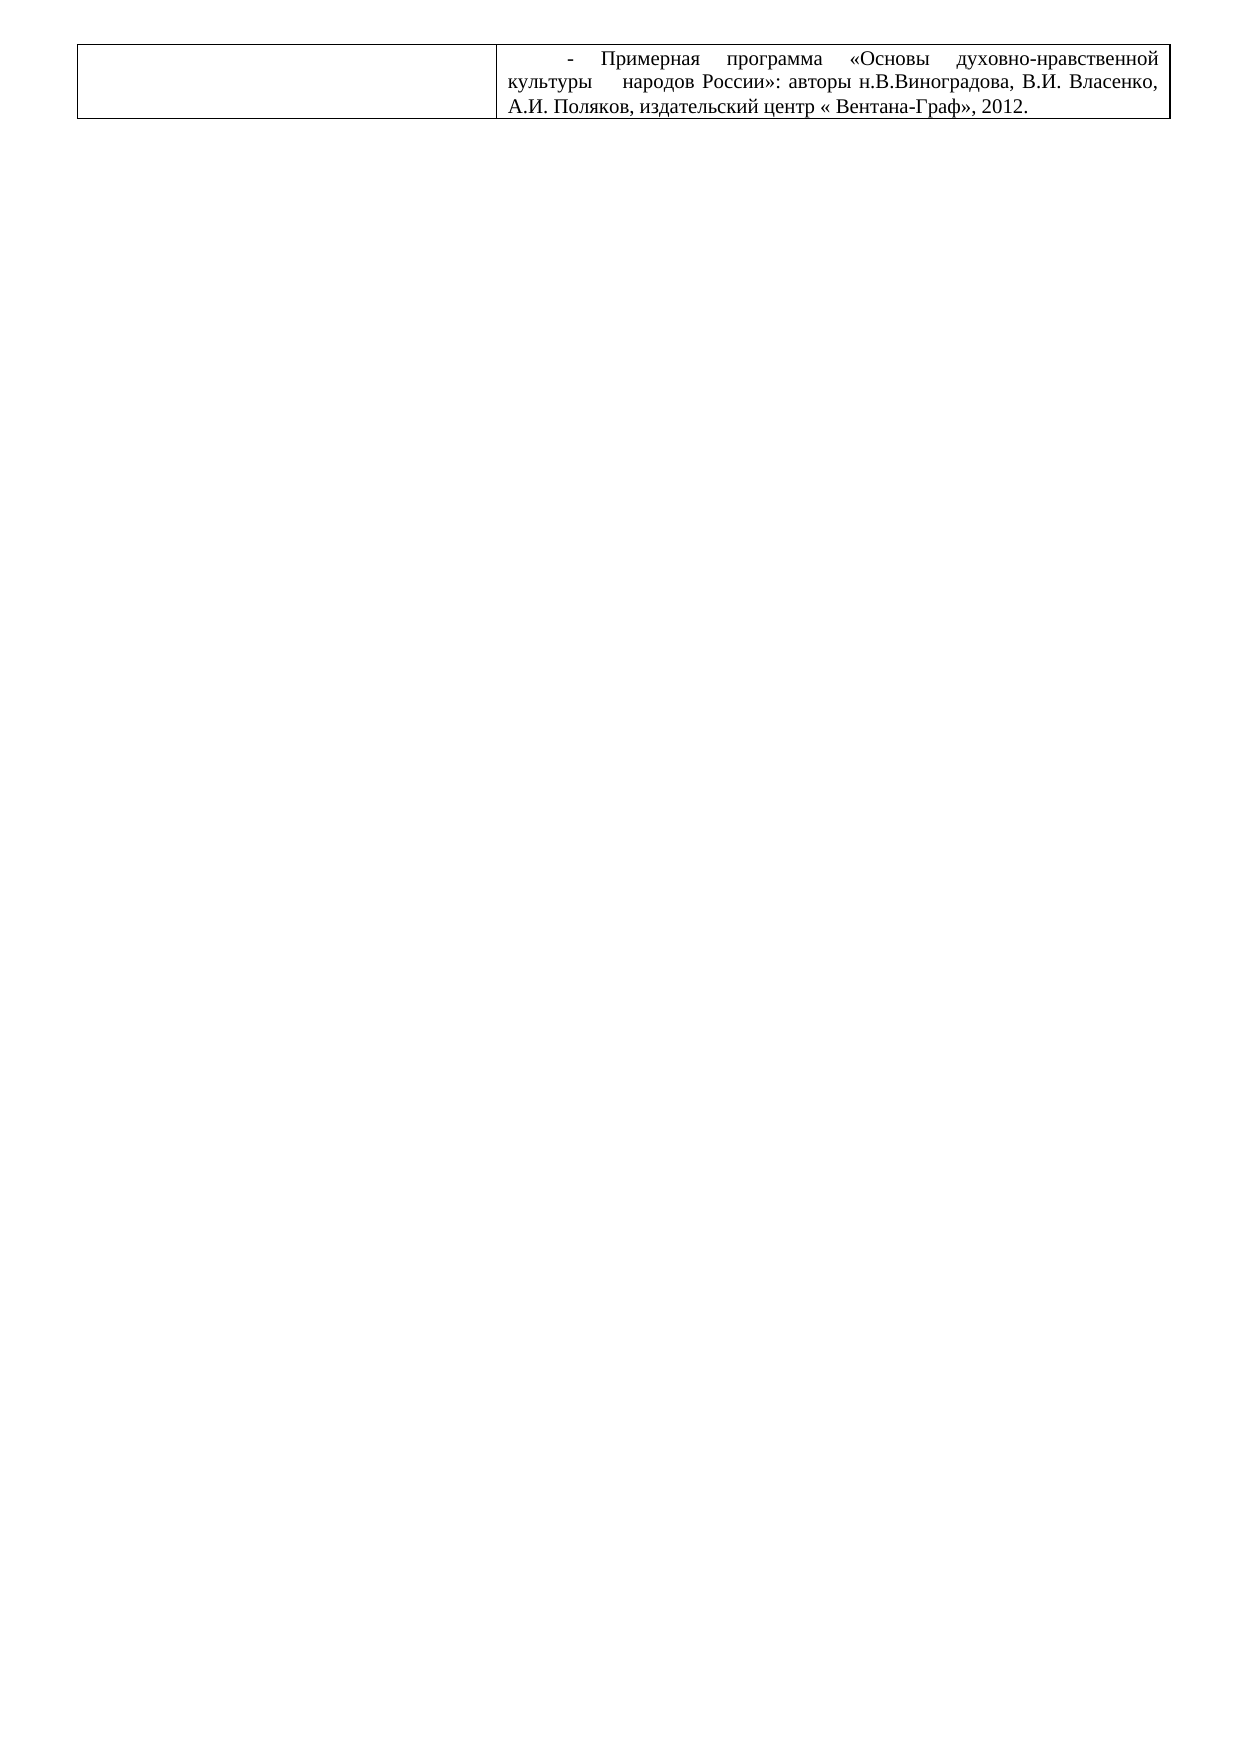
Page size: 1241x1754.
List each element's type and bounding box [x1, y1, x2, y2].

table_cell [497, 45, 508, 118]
table_cell [78, 45, 496, 118]
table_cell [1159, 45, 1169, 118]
